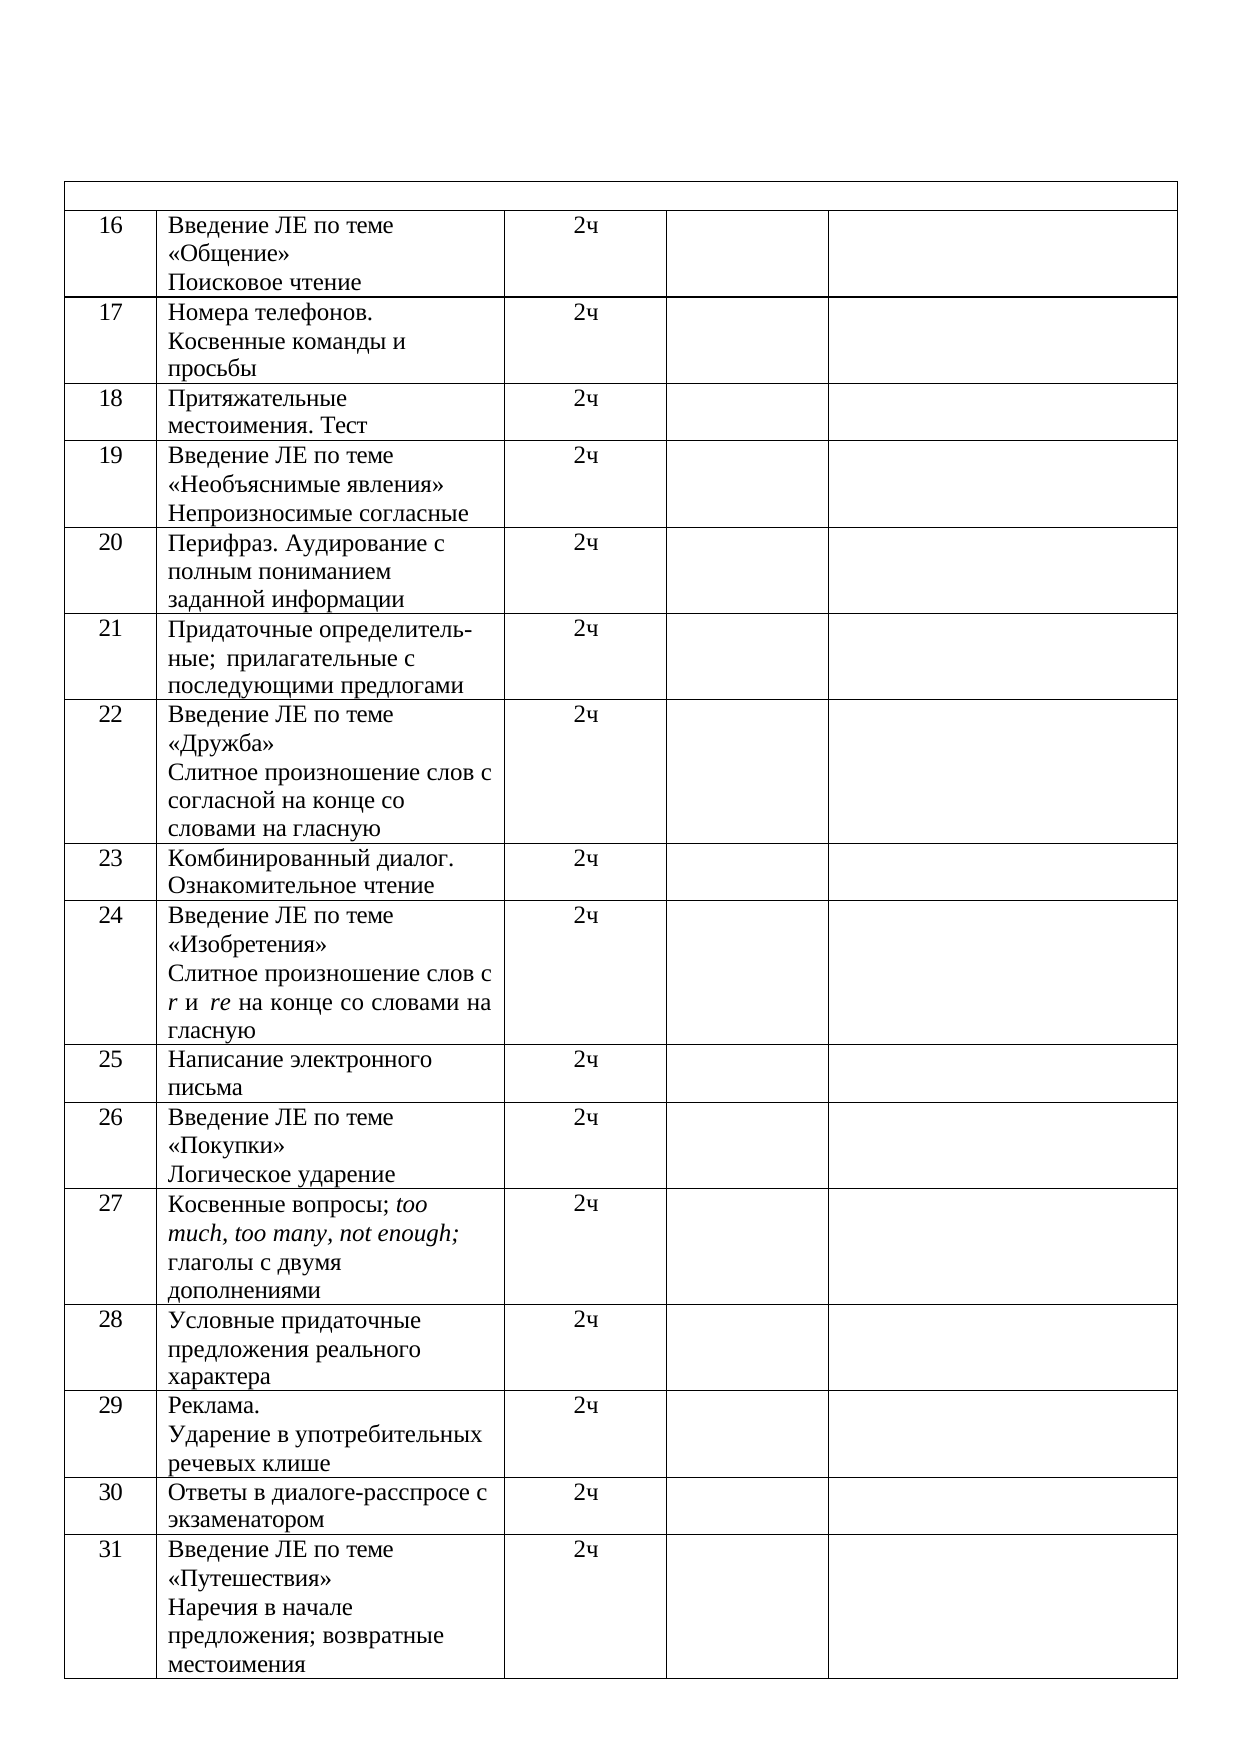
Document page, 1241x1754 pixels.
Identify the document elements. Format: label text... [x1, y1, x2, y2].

table_cell [829, 1189, 1177, 1304]
table_cell Введение ЛЕ по теме «Необъяснимые явления» Непроизносимые согласные [157, 441, 504, 527]
table_cell 2ч [505, 1305, 666, 1390]
table_cell 2ч [505, 441, 666, 527]
table_cell Косвенные вопросы; too much, too many, not enough; глаголы с двумя дополнениями [157, 1189, 504, 1304]
table_cell [829, 528, 1177, 613]
table_cell 2ч [505, 1045, 666, 1102]
table_cell Введение ЛЕ по теме «Изобретения» Слитное произношение слов с r и re на конце cо cловами на гласную [157, 901, 504, 1044]
table_cell 2ч [505, 211, 666, 296]
table_cell 2ч [505, 298, 666, 383]
table_cell 2ч [505, 700, 666, 843]
table_cell Притяжательные местоимения. Тест [157, 384, 504, 440]
table_cell 2ч [505, 844, 666, 900]
table_cell Введение ЛЕ по теме «Путешествия» Наречия в начале предложения; возвратные местоимения [157, 1535, 504, 1678]
table_cell [667, 614, 828, 699]
table_cell [667, 528, 828, 613]
table_cell 26 [65, 1103, 156, 1188]
table_cell Введение ЛЕ по теме «Общение» Поисковое чтение [157, 211, 504, 296]
table_cell Реклама. Ударение в употребительных речевых клише [157, 1391, 504, 1477]
table_cell 24 [65, 901, 156, 1044]
table_cell [829, 1305, 1177, 1390]
table_cell 21 [65, 614, 156, 699]
table_cell Написание электронного письма [157, 1045, 504, 1102]
table_cell [667, 1305, 828, 1390]
table_cell [829, 441, 1177, 527]
table_cell [829, 700, 1177, 843]
table_cell [667, 700, 828, 843]
table_cell [829, 844, 1177, 900]
table_cell 18 [65, 384, 156, 440]
table_cell [667, 844, 828, 900]
table_cell [829, 1045, 1177, 1102]
table_cell [667, 901, 828, 1044]
table_cell [667, 1189, 828, 1304]
table_cell 2ч [505, 901, 666, 1044]
table_cell 22 [65, 700, 156, 843]
table_cell Номера телефонов. Косвенные команды и просьбы [157, 298, 504, 383]
table_cell 2ч [505, 528, 666, 613]
table_cell 17 [65, 298, 156, 383]
table_cell 25 [65, 1045, 156, 1102]
table_cell 19 [65, 441, 156, 527]
table_cell 16 [65, 211, 156, 296]
table_cell 2ч [505, 1391, 666, 1477]
table_cell [829, 1103, 1177, 1188]
table_cell [667, 1535, 828, 1678]
table_cell [667, 1391, 828, 1477]
table_cell [667, 1045, 828, 1102]
table_cell 2ч [505, 1478, 666, 1534]
table_cell 29 [65, 1391, 156, 1477]
table_cell [829, 1478, 1177, 1534]
table_cell [667, 1103, 828, 1188]
table_cell [829, 384, 1177, 440]
table_cell Введение ЛЕ по теме «Дружба» Слитное произношение слов с согласной на конце cо cловами на гласную [157, 700, 504, 843]
table_cell 2ч [505, 1535, 666, 1678]
table_cell 20 [65, 528, 156, 613]
table_cell Условные придаточные предложения реального характера [157, 1305, 504, 1390]
table_cell 2ч [505, 384, 666, 440]
table_cell 2ч [505, 1103, 666, 1188]
table_cell Перифраз. Аудирование с полным пониманием заданной информации [157, 528, 504, 613]
table_cell Ответы в диалоге-расспросе с экзаменатором [157, 1478, 504, 1534]
table_cell [829, 901, 1177, 1044]
table_cell 23 [65, 844, 156, 900]
table_cell [829, 1535, 1177, 1678]
table_cell Придаточные определитель- ные; прилагательные с последующими предлогами [157, 614, 504, 699]
table_cell 31 [65, 1535, 156, 1678]
table_cell [65, 182, 1177, 210]
table_cell [667, 298, 828, 383]
table_cell 2ч [505, 614, 666, 699]
table_cell 27 [65, 1189, 156, 1304]
table_cell Комбинированный диалог. Ознакомительное чтение [157, 844, 504, 900]
table_cell [829, 298, 1177, 383]
table_cell [667, 441, 828, 527]
table_cell [667, 211, 828, 296]
table_cell [829, 211, 1177, 296]
table_cell [667, 384, 828, 440]
table_cell [829, 1391, 1177, 1477]
table_cell [829, 614, 1177, 699]
table_cell [667, 1478, 828, 1534]
table_cell Введение ЛЕ по теме «Покупки» Логическое ударение [157, 1103, 504, 1188]
table_cell 30 [65, 1478, 156, 1534]
table_cell 28 [65, 1305, 156, 1390]
table_cell 2ч [505, 1189, 666, 1304]
